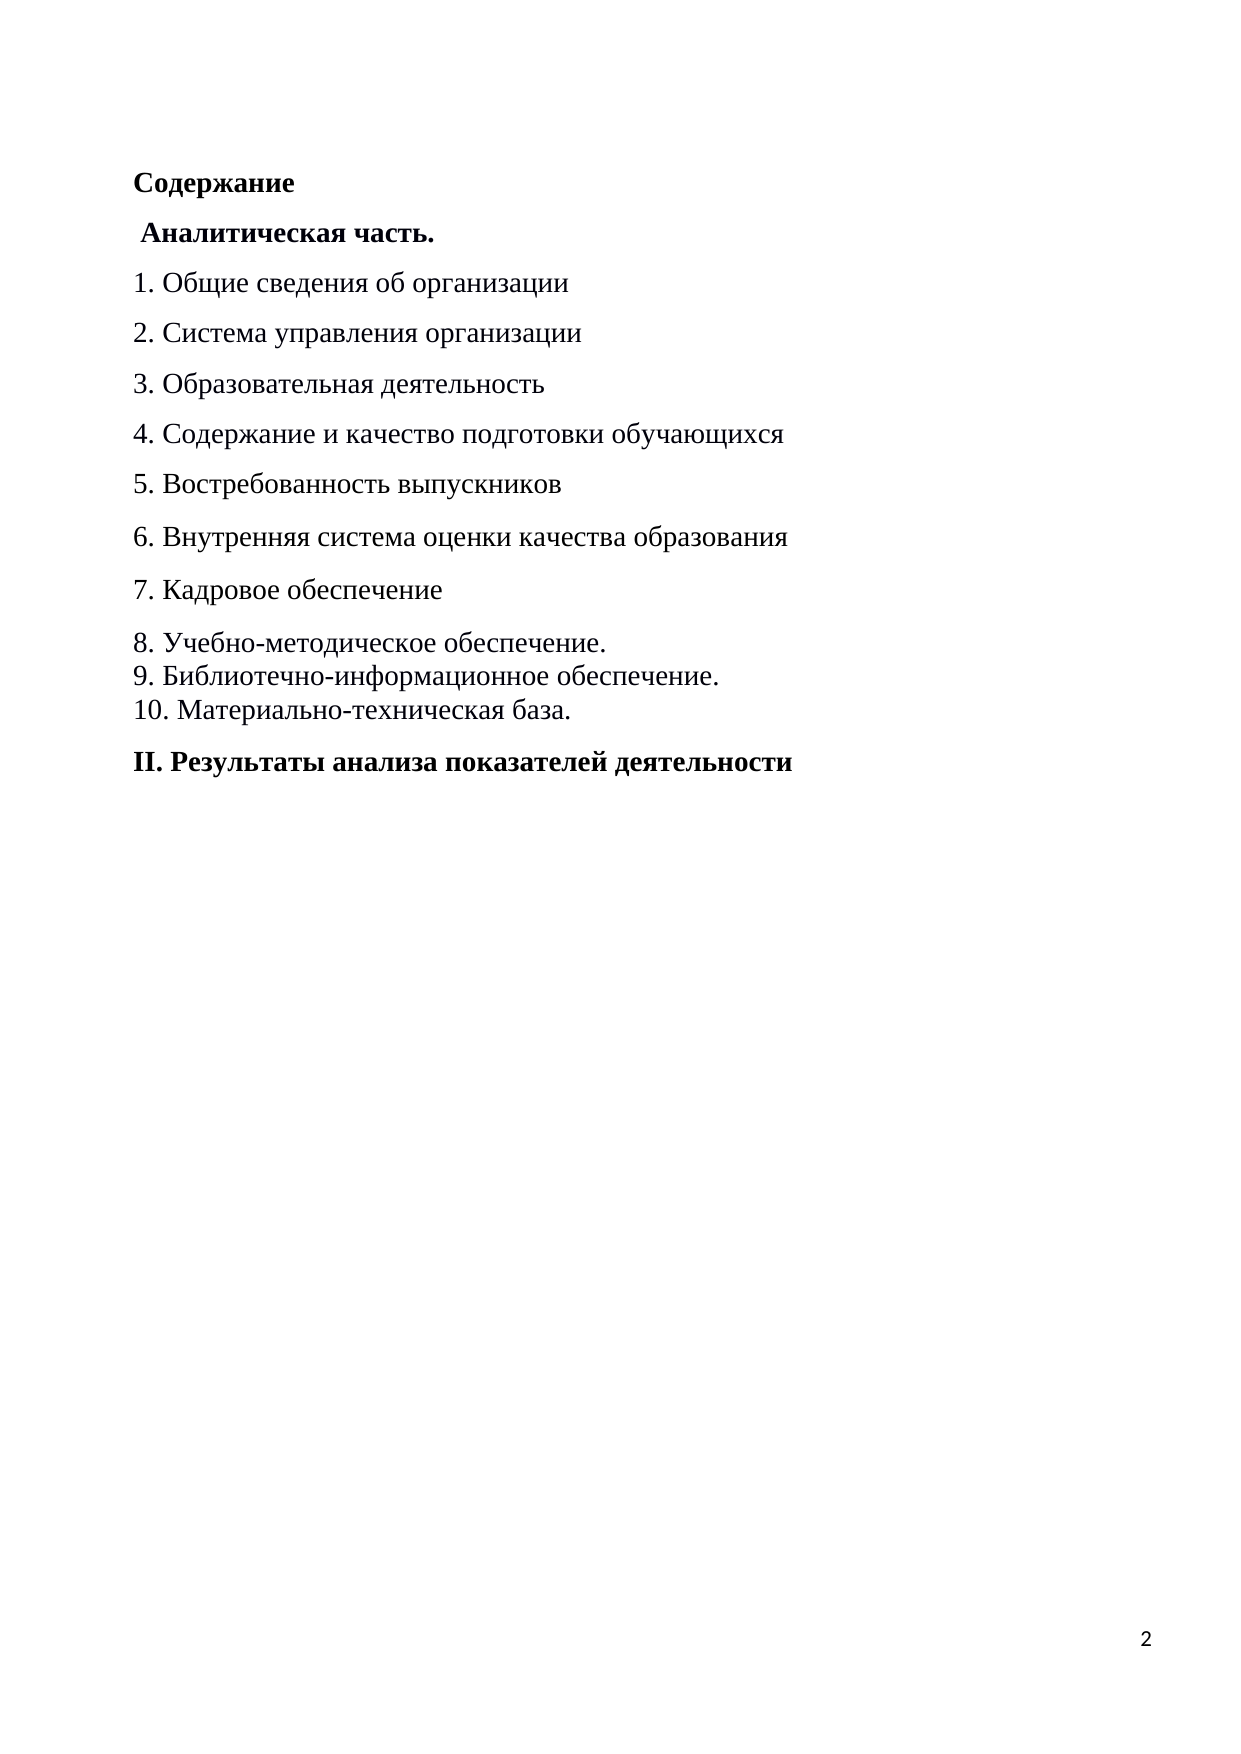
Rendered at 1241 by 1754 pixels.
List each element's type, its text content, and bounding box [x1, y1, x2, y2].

text 6. Внутренняя система оценки качества образования [133, 519, 1222, 553]
text 1. Общие сведения об организации [133, 265, 1222, 299]
text 5. Востребованность выпускников [133, 466, 1222, 500]
text 9. Библиотечно-информационное обеспечение. [133, 658, 1178, 692]
text 7. Кадровое обеспечение [133, 572, 1222, 605]
text 2. Система управления организации [133, 316, 1222, 349]
text 4. Содержание и качество подготовки обучающихся [133, 416, 1222, 449]
text 3. Образовательная деятельность [133, 366, 1222, 399]
text 8. Учебно-методическое обеспечение. [133, 625, 1178, 658]
text Аналитическая часть. [133, 215, 1222, 249]
text II. Результаты анализа показателей деятельности [133, 744, 1222, 778]
text 10. Материально-техническая база. [133, 692, 1152, 725]
text Содержание [133, 165, 1152, 198]
